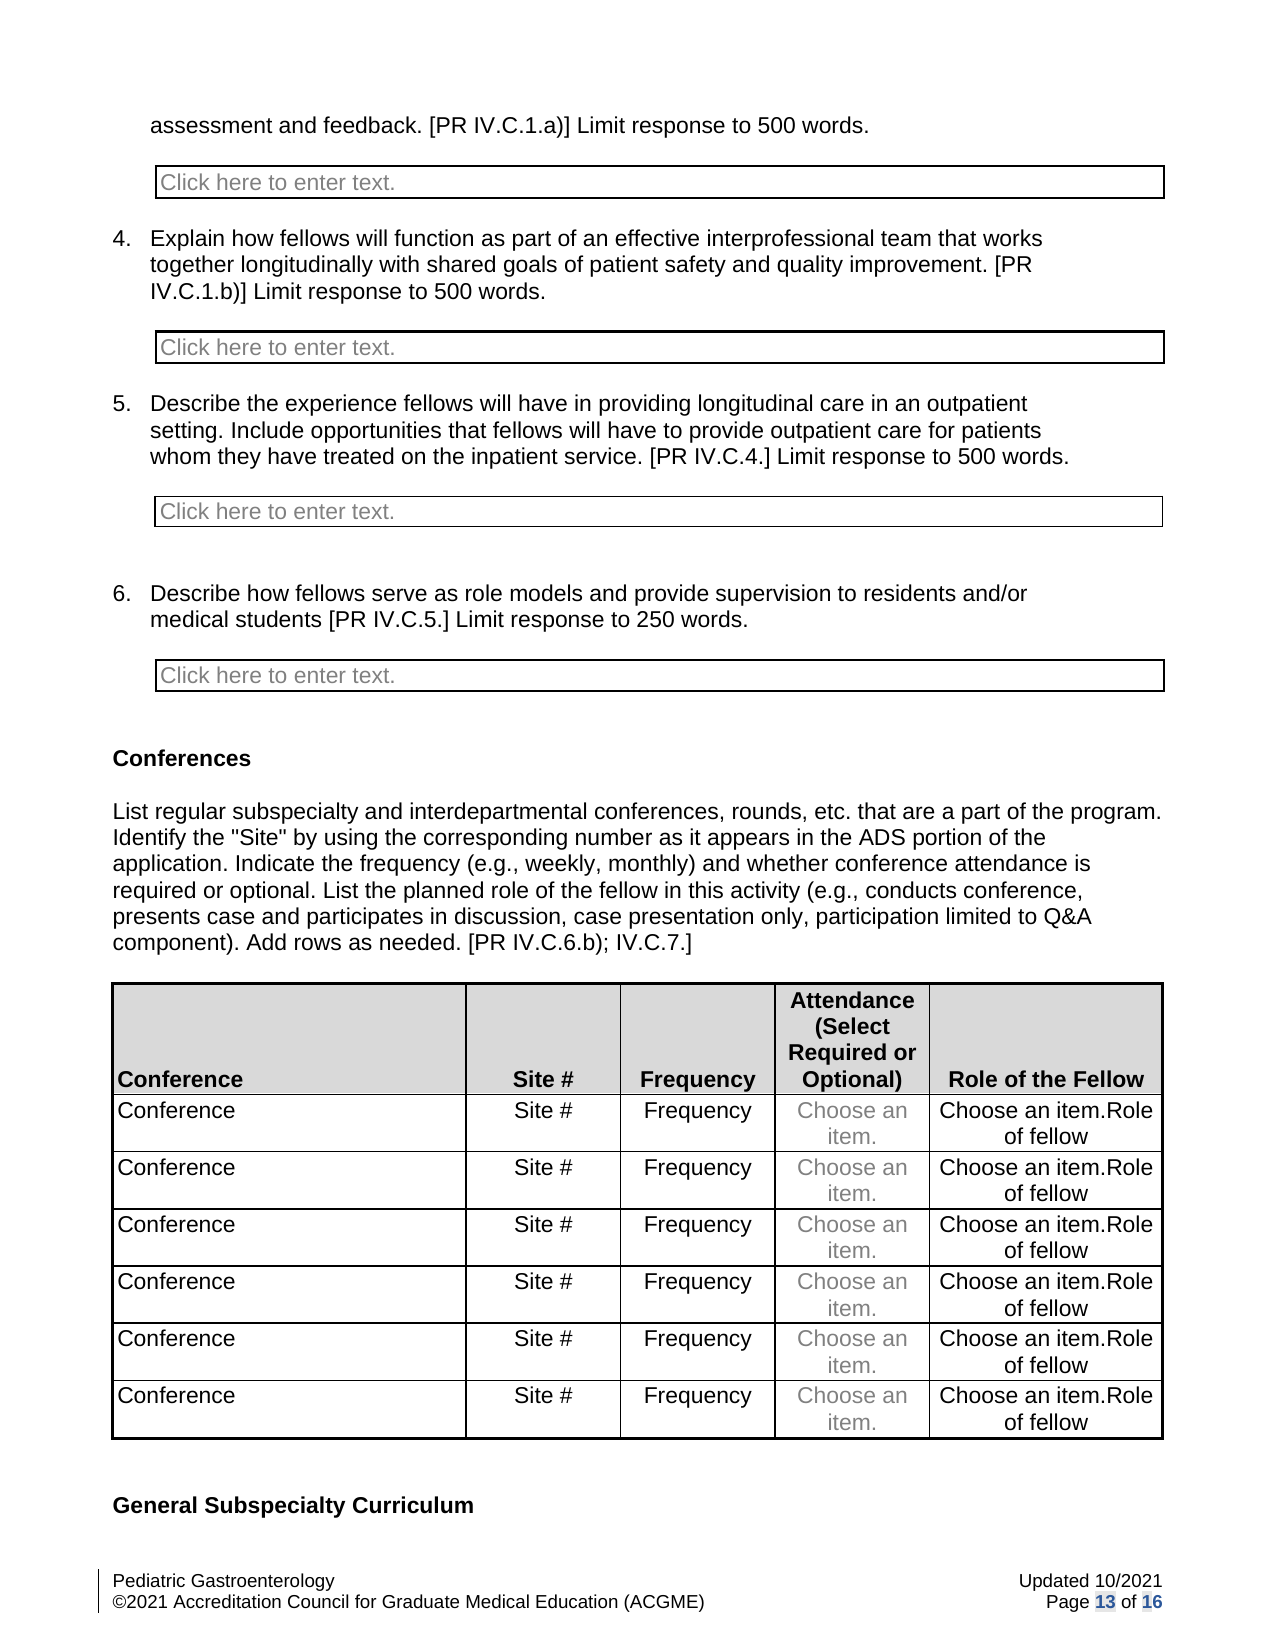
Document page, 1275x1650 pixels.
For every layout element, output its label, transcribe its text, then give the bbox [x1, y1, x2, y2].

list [112, 112, 1098, 139]
list Describe the experience fellows will have in providing longitudinal care in an outpatient setting. Include opportunities that fellows will have to provide outpatient care for patients whom they have treated on the inpatient service. [PR IV.C.4.] Limit response to 500 words. [112, 390, 1098, 469]
table_header Role of the Fellow [930, 985, 1161, 1093]
table_header Conference [114, 985, 465, 1093]
text List regular subspecialty and interdepartmental conferences, rounds, etc. that are a part of the program. Identify the "Site" by using the corresponding number as it appears in the ADS portion of the application. Indicate the frequency (e.g., weekly, monthly) and whether conference attendance is required or optional. List the planned role of the fellow in this activity (e.g., conducts conference, presents case and participates in discussion, case presentation only, participation limited to Q&A component). Add rows as needed. [PR IV.C.6.b); IV.C.7.] [112, 798, 1162, 956]
text General Subspecialty Curriculum [112, 1492, 1162, 1519]
table_header [157, 167, 1163, 197]
list Describe how fellows serve as role models and provide supervision to residents and/or medical students [PR IV.C.5.] Limit response to 250 words. [112, 580, 1098, 632]
text Conferences [112, 745, 1162, 771]
list Explain how fellows will function as part of an effective interprofessional team that works together longitudinally with shared goals of patient safety and quality improvement. [PR IV.C.1.b)] Limit response to 500 words. [112, 225, 1098, 304]
table_header [157, 333, 1163, 362]
table_header Frequency [621, 985, 774, 1093]
table_header Attendance (Select Required or Optional) [776, 985, 929, 1093]
table_header Site # [467, 985, 620, 1093]
